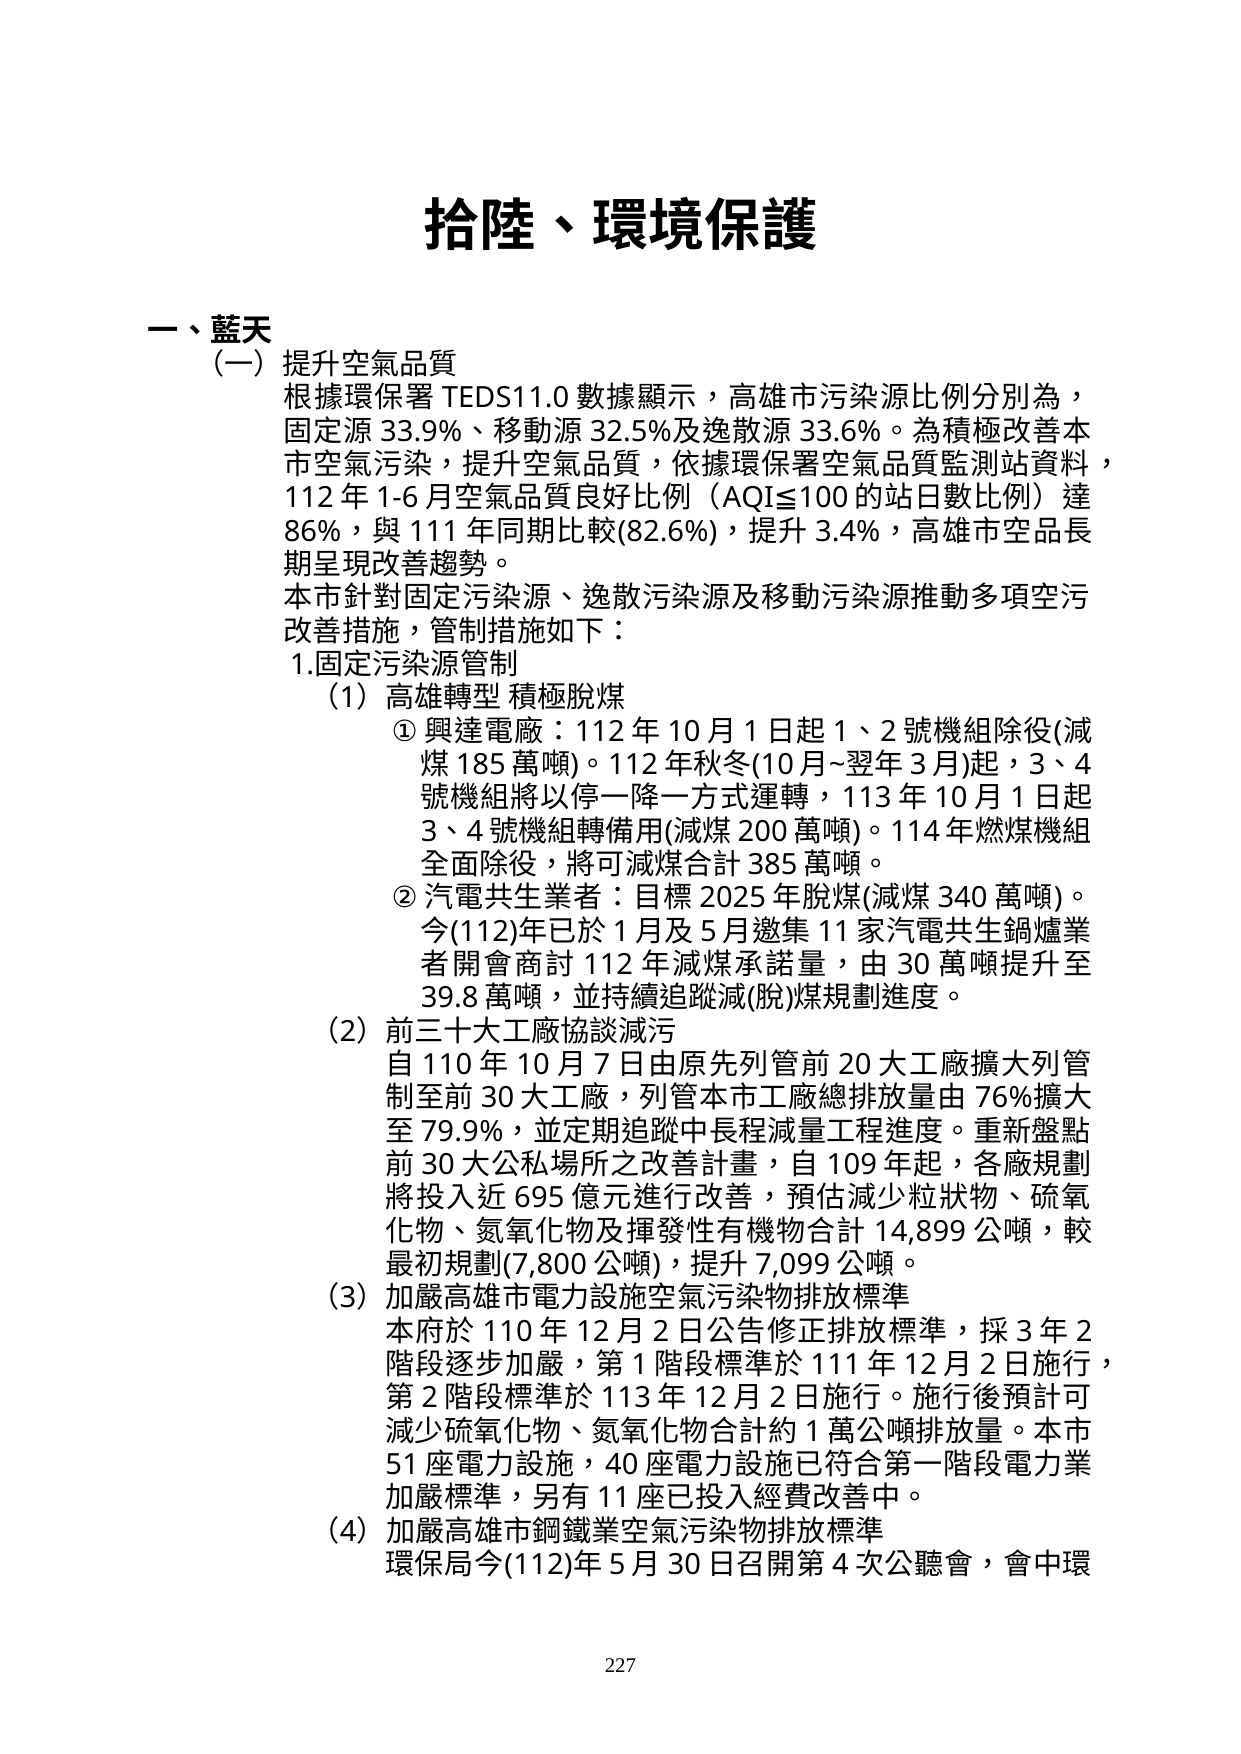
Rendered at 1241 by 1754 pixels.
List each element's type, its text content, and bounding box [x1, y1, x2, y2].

text （3）加嚴高雄市電力設施空氣污染物排放標準 [310, 1281, 1092, 1314]
text 本市針對固定污染源、逸散污染源及移動污染源推動多項空污改善措施，管制措施如下： [283, 581, 1092, 648]
text 1.固定污染源管制 [289, 648, 1092, 681]
text ②汽電共生業者：目標2025年脫煤(減煤340萬噸)。今(112)年已於1月及5月邀集11家汽電共生鍋爐業者開會商討112年減煤承諾量，由30萬噸提升至39.8萬噸，並持續追蹤減(脫)煤規劃進度。 [391, 881, 1092, 1014]
text 一、藍天 [148, 314, 1092, 348]
text 自110年10月7日由原先列管前20大工廠擴大列管制至前30大工廠，列管本市工廠總排放量由76%擴大至79.9%，並定期追蹤中長程減量工程進度。重新盤點前30大公私場所之改善計畫，自109年起，各廠規劃將投入近695億元進行改善，預估減少粒狀物、硫氧化物、氮氧化物及揮發性有機物合計14,899公噸，較最初規劃(7,800公噸)，提升7,099公噸。 [385, 1048, 1092, 1281]
text ①興達電廠：112年10月1日起1、2號機組除役(減煤185萬噸)。112年秋冬(10月~翌年3月)起，3、4號機組將以停一降一方式運轉，113年10月1日起3、4號機組轉備用(減煤200萬噸)。114年燃煤機組全面除役，將可減煤合計385萬噸。 [391, 714, 1092, 881]
text （1）高雄轉型 積極脫煤 [310, 681, 1092, 714]
text （一）提升空氣品質 [195, 348, 1092, 381]
text 根據環保署TEDS11.0數據顯示，高雄市污染源比例分別為，固定源33.9%、移動源32.5%及逸散源33.6%。為積極改善本市空氣污染，提升空氣品質，依據環保署空氣品質監測站資料，112年1-6月空氣品質良好比例（AQI≦100的站日數比例）達86%，與111年同期比較(82.6%)，提升3.4%，高雄市空品長期呈現改善趨勢。 [283, 381, 1092, 581]
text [385, 1548, 1092, 1581]
text （2）前三十大工廠協談減污 [310, 1014, 1092, 1048]
text （4）加嚴高雄市鋼鐵業空氣污染物排放標準 [310, 1514, 1092, 1548]
text 本府於110年12月2日公告修正排放標準，採3年2階段逐步加嚴，第1階段標準於111年12月2日施行，第2階段標準於113年12月2日施行。施行後預計可減少硫氧化物、氮氧化物合計約1萬公噸排放量。本市51座電力設施，40座電力設施已符合第一階段電力業加嚴標準，另有11座已投入經費改善中。 [385, 1314, 1092, 1514]
text 拾陸、環境保護 [148, 164, 1092, 277]
